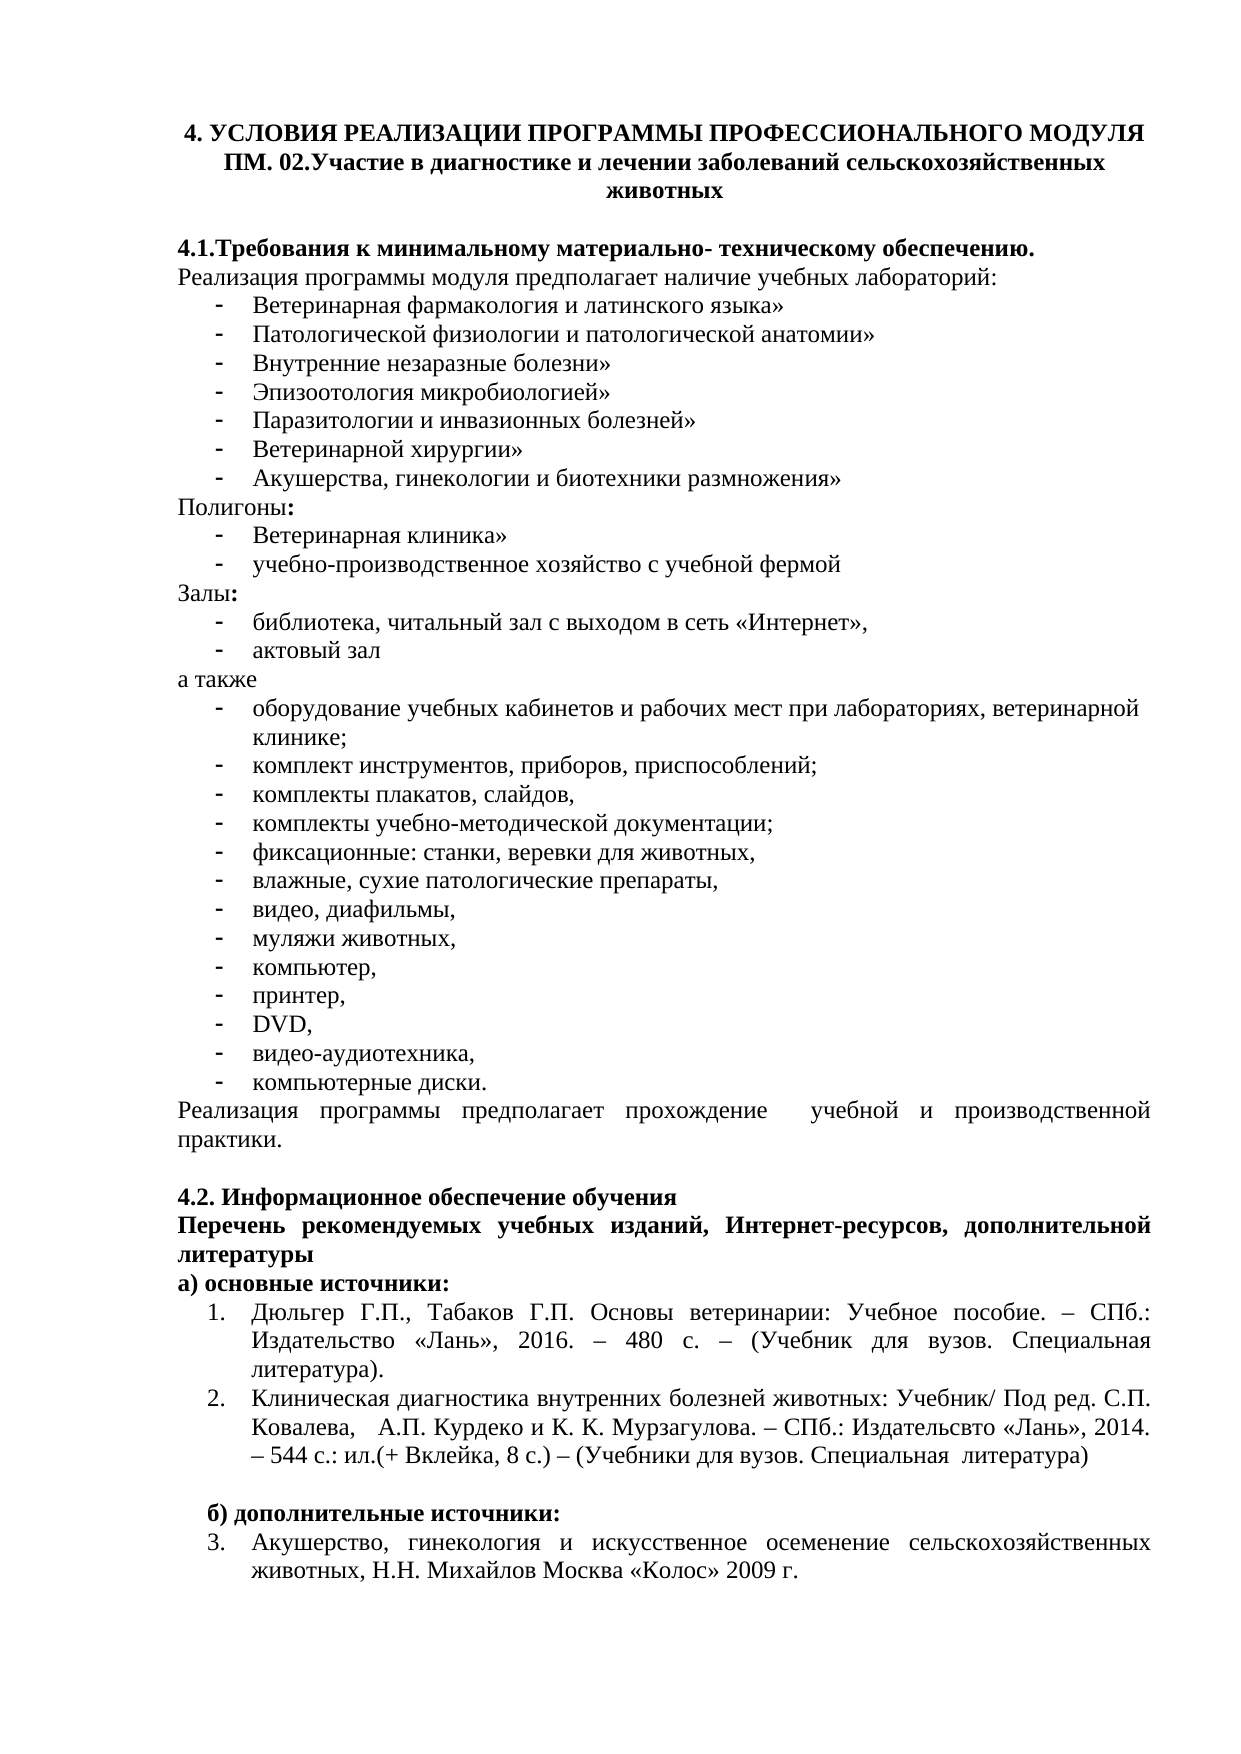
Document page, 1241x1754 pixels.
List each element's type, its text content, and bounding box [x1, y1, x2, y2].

list Акушерство, гинекология и искусственное осеменение сельскохозяйственных животных, Н.Н. Михайлов Москва «Колос» 2009 г. [207, 1527, 1152, 1584]
text Реализация программы модуля предполагает наличие учебных лабораторий: [177, 262, 1152, 291]
list актовый зал [215, 636, 1152, 664]
text Залы: [177, 578, 1152, 607]
list видео, диафильмы, [215, 894, 1152, 923]
list Внутренние незаразные болезни» [215, 348, 1152, 377]
list комплекты плакатов, слайдов, [215, 779, 1152, 808]
list Эпизоотология микробиологией» [215, 377, 1152, 406]
list Ветеринарная фармакология и латинского языка» [215, 291, 1152, 319]
list комплекты учебно-методической документации; [215, 808, 1152, 837]
text 4.1.Требования к минимальному материально- техническому обеспечению. [177, 233, 1152, 262]
list DVD, [215, 1009, 1152, 1038]
list видео-аудиотехника, [215, 1038, 1152, 1067]
text 4. условия реализации программы ПРОФЕССИОНАЛЬНОГО МОДУЛЯ [177, 118, 1152, 147]
list Дюльгер Г.П., Табаков Г.П. Основы ветеринарии: Учебное пособие. – СПб.: Издательство «Лань», 2016. – 480 с. – (Учебник для вузов. Специальная литература). [207, 1297, 1152, 1383]
text б) дополнительные источники: [207, 1498, 1152, 1527]
text 4.2. Информационное обеспечение обучения [177, 1182, 1152, 1211]
list фиксационные: станки, веревки для животных, [215, 837, 1152, 866]
list оборудование учебных кабинетов и рабочих мест при лабораториях, ветеринарной клинике; [215, 693, 1152, 751]
list влажные, сухие патологические препараты, [215, 866, 1152, 894]
list Ветеринарной хирургии» [215, 434, 1152, 463]
text Перечень рекомендуемых учебных изданий, Интернет-ресурсов, дополнительной литературы [177, 1211, 1152, 1268]
text а) основные источники: [177, 1268, 1152, 1297]
text ПМ. 02.Участие в диагностике и лечении заболеваний сельскохозяйственных животных [177, 147, 1152, 204]
list Акушерства, гинекологии и биотехники размножения» [215, 463, 1152, 492]
list комплект инструментов, приборов, приспособлений; [215, 751, 1152, 779]
list Паразитологии и инвазионных болезней» [215, 406, 1152, 434]
list компьютерные диски. [215, 1067, 1152, 1096]
text Реализация программы предполагает прохождение учебной и производственной практики. [177, 1096, 1152, 1153]
text а также [177, 664, 1152, 693]
text Полигоны: [177, 492, 1152, 521]
list Патологической физиологии и патологической анатомии» [215, 319, 1152, 348]
list Ветеринарная клиника» [215, 521, 1152, 549]
list Клиническая диагностика внутренних болезней животных: Учебник/ Под ред. С.П. Ковалева, А.П. Курдеко и К. К. Мурзагулова. – СПб.: Издательсвто «Лань», 2014. – 544 с.: ил.(+ Вклейка, 8 с.) – (Учебники для вузов. Специальная литература) [207, 1383, 1152, 1469]
list принтер, [215, 981, 1152, 1009]
list библиотека, читальный зал с выходом в сеть «Интернет», [215, 607, 1152, 636]
list компьютер, [215, 952, 1152, 981]
list муляжи животных, [215, 923, 1152, 952]
list учебно-производственное хозяйство с учебной фермой [215, 549, 1152, 578]
